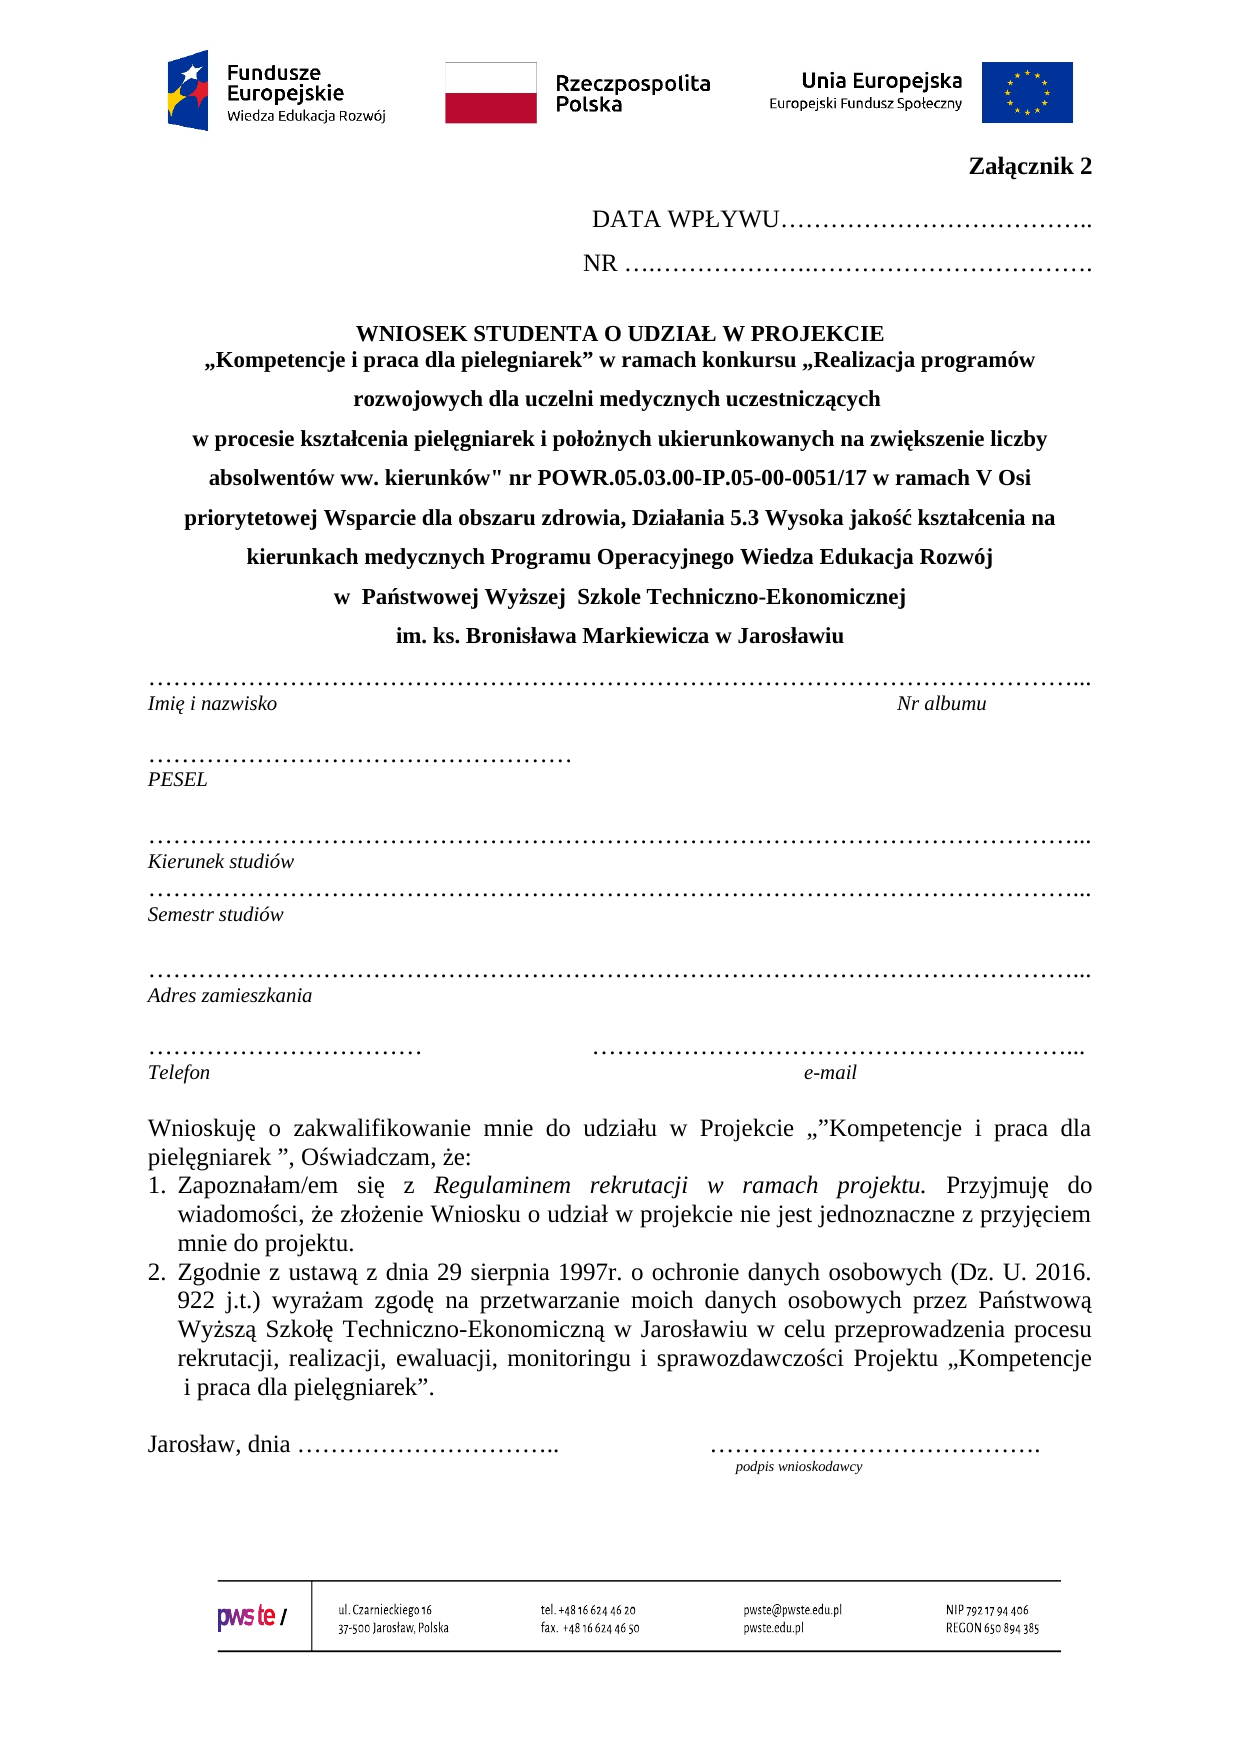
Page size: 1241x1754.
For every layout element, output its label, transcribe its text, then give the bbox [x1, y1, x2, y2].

text w Państwowej Wyższej Szkole Techniczno-Ekonomicznej [148, 583, 1092, 609]
text podpis wnioskodawcy [148, 1458, 1092, 1487]
picture [147, 29, 1093, 151]
text Jarosław, dnia ………………………….. …………………………………. [148, 1429, 1092, 1458]
list Zapoznałam/em się z Regulaminem rekrutacji w ramach projektu. Przyjmuję do wiadomości, że złożenie Wniosku o udział w projekcie nie jest jednoznaczne z przyjęciem mnie do projektu. [148, 1171, 1092, 1257]
text …………………………………………………………………………………………………... [148, 662, 1092, 691]
text NR ….……………….……………………………. [148, 248, 1092, 276]
text Załącznik 2 [148, 151, 1092, 179]
picture [147, 1522, 1131, 1696]
text …………………………… …………………………………………………... [148, 1031, 1092, 1060]
text Wnioskuję o zakwalifikowanie mnie do udziału w Projekcie „”Kompetencje i praca dla pielęgniarek ”, Oświadczam, że: [148, 1113, 1092, 1171]
list Zgodnie z ustawą z dnia 29 sierpnia 1997r. o ochronie danych osobowych (Dz. U. 2016. 922 j.t.) wyrażam zgodę na przetwarzanie moich danych osobowych przez Państwową Wyższą Szkołę Techniczno-Ekonomiczną w Jarosławiu w celu przeprowadzenia procesu rekrutacji, realizacji, ewaluacji, monitoringu i sprawozdawczości Projektu „Kompetencje i praca dla pielęgniarek”. [148, 1257, 1092, 1401]
text im. ks. Bronisława Markiewicza w Jarosławiu [148, 622, 1092, 649]
text WNIOSEK STUDENTA O UDZIAŁ W PROJEKCIE [148, 319, 1092, 346]
text Semestr studiów [148, 902, 1092, 926]
text Telefon e-mail [148, 1060, 1092, 1084]
text …………………………………………………………………………………………………... [148, 873, 1092, 902]
text Adres zamieszkania [148, 983, 1092, 1007]
text Imię i nazwisko Nr albumu [148, 691, 1092, 714]
text DATA WPŁYWU……………………………….. [148, 204, 1092, 233]
text Kierunek studiów [148, 849, 1092, 873]
text PESEL [148, 767, 1092, 791]
text …………………………………………… [148, 739, 1092, 767]
text …………………………………………………………………………………………………... [148, 954, 1092, 983]
text …………………………………………………………………………………………………... [148, 820, 1092, 849]
text „Kompetencje i praca dla pielegniarek” w ramach konkursu „Realizacja programów rozwojowych dla uczelni medycznych uczestniczących w procesie kształcenia pielęgniarek i położnych ukierunkowanych na zwiększenie liczby absolwentów ww. kierunków" nr POWR.05.03.00-IP.05-00-0051/17 w ramach V Osi priorytetowej Wsparcie dla obszaru zdrowia, Działania 5.3 Wysoka jakość kształcenia na kierunkach medycznych Programu Operacyjnego Wiedza Edukacja Rozwój [148, 346, 1092, 570]
